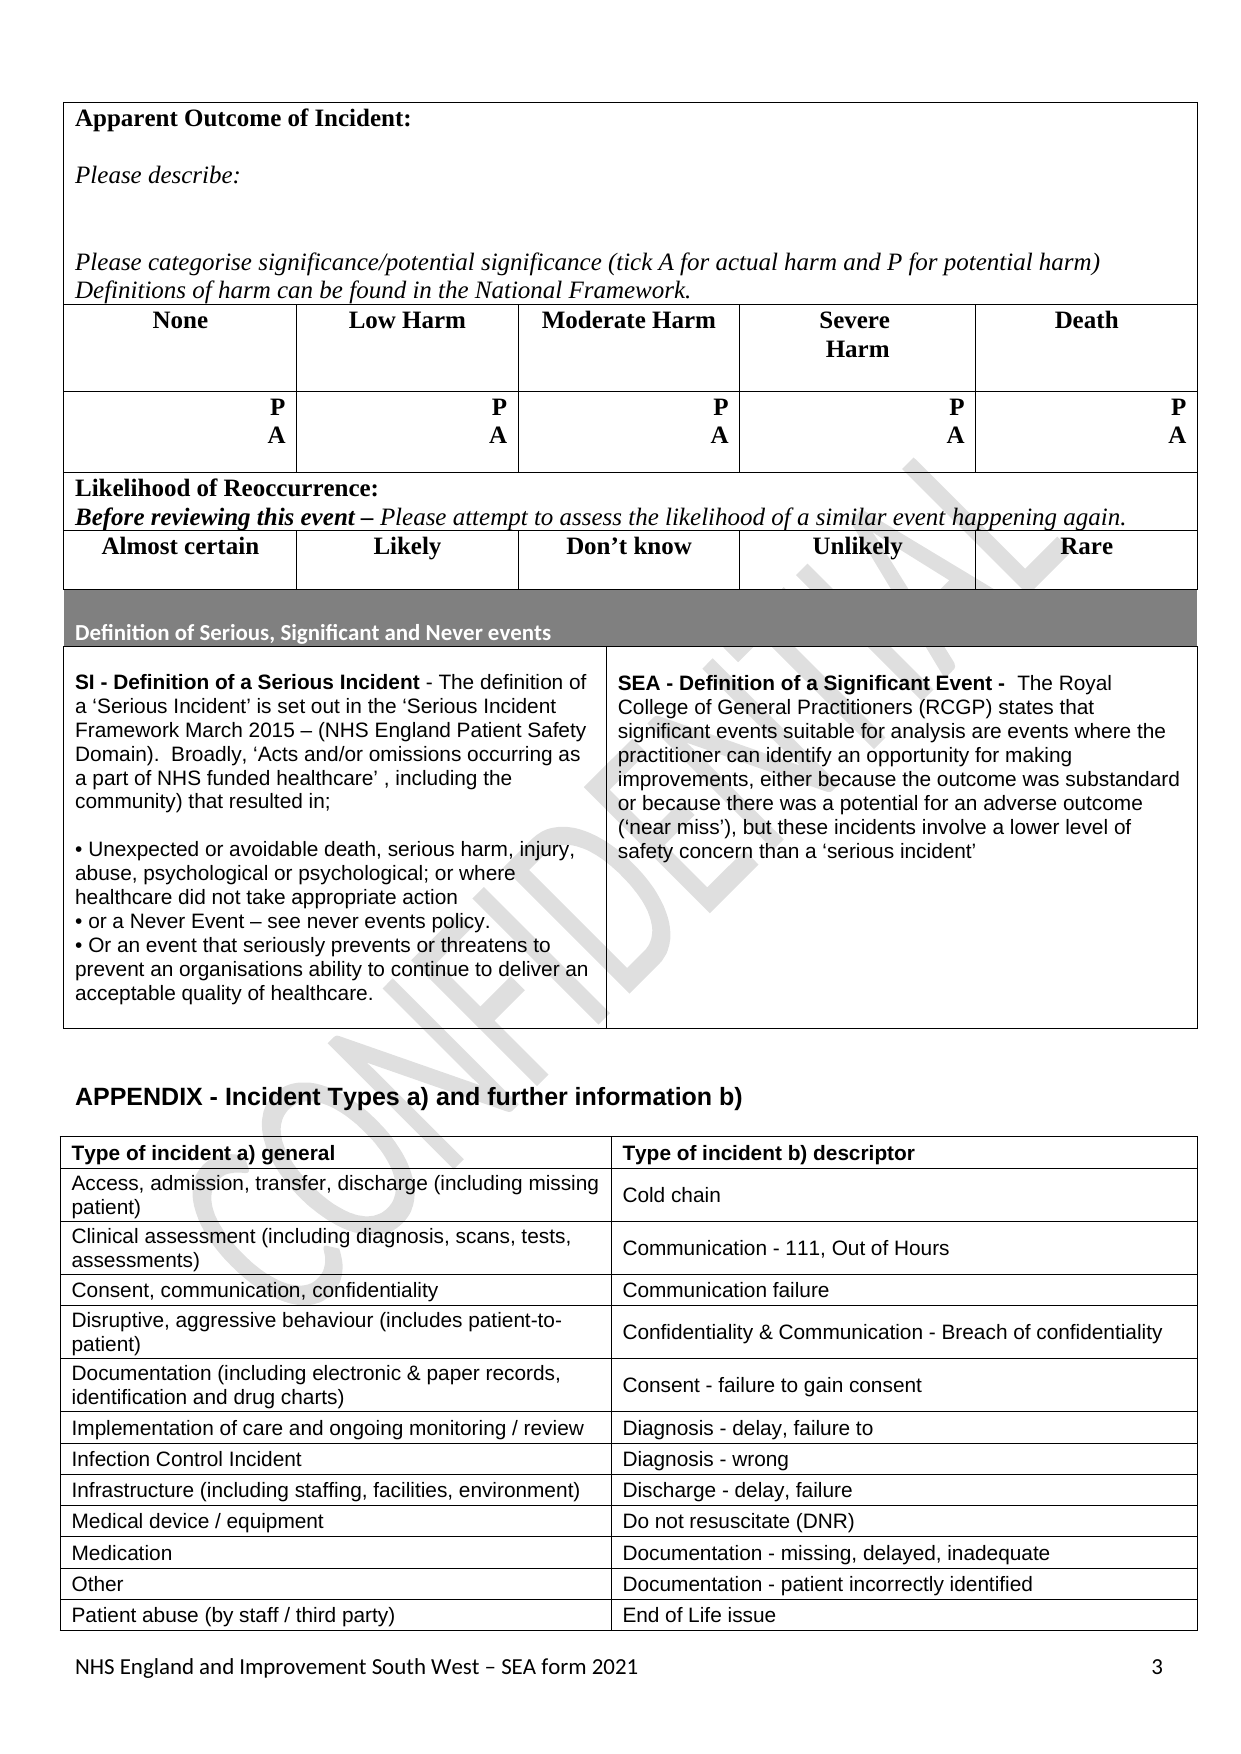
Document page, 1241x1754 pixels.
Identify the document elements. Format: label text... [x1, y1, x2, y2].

table_cell Clinical assessment (including diagnosis, scans, tests, assessments) [61, 1222, 611, 1274]
table_cell Other [61, 1569, 611, 1599]
table_cell Unlikely [740, 531, 975, 589]
table_cell Discharge - delay, failure [612, 1475, 1197, 1505]
table_cell P A [519, 392, 739, 472]
table_cell Low Harm [297, 305, 518, 391]
table_cell Rare [976, 531, 1197, 589]
text APPENDIX - Incident Types a) and further information b) [75, 1082, 1165, 1111]
table_cell Infrastructure (including staffing, facilities, environment) [61, 1475, 611, 1505]
table_cell Don’t know [519, 531, 739, 589]
table_header Apparent Outcome of Incident: Please describe: Please categorise significance/potential significance (tick A for actual harm and P for potential harm) Definitions of harm can be found in the National Framework. [64, 103, 1197, 304]
table_cell Infection Control Incident [61, 1444, 611, 1474]
table_cell Documentation - missing, delayed, inadequate [612, 1537, 1197, 1567]
table_cell Documentation - patient incorrectly identified [612, 1569, 1197, 1599]
table_header Type of incident a) general [61, 1137, 611, 1167]
table_cell Diagnosis - delay, failure to [612, 1412, 1197, 1442]
table_cell Confidentiality & Communication - Breach of confidentiality [612, 1306, 1197, 1358]
table_header Type of incident b) descriptor [612, 1137, 1197, 1167]
table_cell Communication - 111, Out of Hours [612, 1222, 1197, 1274]
table_cell Access, admission, transfer, discharge (including missing patient) [61, 1169, 611, 1221]
table_cell SEA - Definition of a Significant Event - The Royal College of General Practitioners (RCGP) states that significant events suitable for analysis are events where the practitioner can identify an opportunity for making improvements, either because the outcome was substandard or because there was a potential for an adverse outcome (‘near miss’), but these incidents involve a lower level of safety concern than a ‘serious incident’ [607, 647, 1197, 1027]
table_cell Moderate Harm [519, 305, 739, 391]
table_cell Definition of Serious, Significant and Never events [64, 590, 1197, 646]
table_cell Patient abuse (by staff / third party) [61, 1600, 611, 1630]
table_cell Communication failure [612, 1275, 1197, 1305]
table_cell Disruptive, aggressive behaviour (includes patient-to-patient) [61, 1306, 611, 1358]
table_cell Almost certain [64, 531, 296, 589]
table_cell P A [297, 392, 518, 472]
table_cell Do not resuscitate (DNR) [612, 1506, 1197, 1536]
table_cell Consent - failure to gain consent [612, 1359, 1197, 1411]
table_cell Likely [297, 531, 518, 589]
table_cell Diagnosis - wrong [612, 1444, 1197, 1474]
table_cell Documentation (including electronic & paper records, identification and drug charts) [61, 1359, 611, 1411]
table_cell None [64, 305, 296, 391]
table_cell Implementation of care and ongoing monitoring / review [61, 1412, 611, 1442]
table_cell P A [976, 392, 1197, 472]
table_cell Cold chain [612, 1169, 1197, 1221]
table_cell P A [64, 392, 296, 472]
table_cell SI - Definition of a Serious Incident - The definition of a ‘Serious Incident’ is set out in the ‘Serious Incident Framework March 2015 – (NHS England Patient Safety Domain). Broadly, ‘Acts and/or omissions occurring as a part of NHS funded healthcare’ , including the community) that resulted in; • Unexpected or avoidable death, serious harm, injury, abuse, psychological or psychological; or where healthcare did not take appropriate action • or a Never Event – see never events policy. • Or an event that seriously prevents or threatens to prevent an organisations ability to continue to deliver an acceptable quality of healthcare. [64, 647, 606, 1027]
table_cell Likelihood of Reoccurrence: Before reviewing this event – Please attempt to assess the likelihood of a similar event happening again. [64, 473, 1197, 530]
table_cell P A [740, 392, 975, 472]
table_cell Death [976, 305, 1197, 391]
table_cell End of Life issue [612, 1600, 1197, 1630]
table_cell Medical device / equipment [61, 1506, 611, 1536]
table_cell Medication [61, 1537, 611, 1567]
table_cell Consent, communication, confidentiality [61, 1275, 611, 1305]
table_cell Severe Harm [740, 305, 975, 391]
